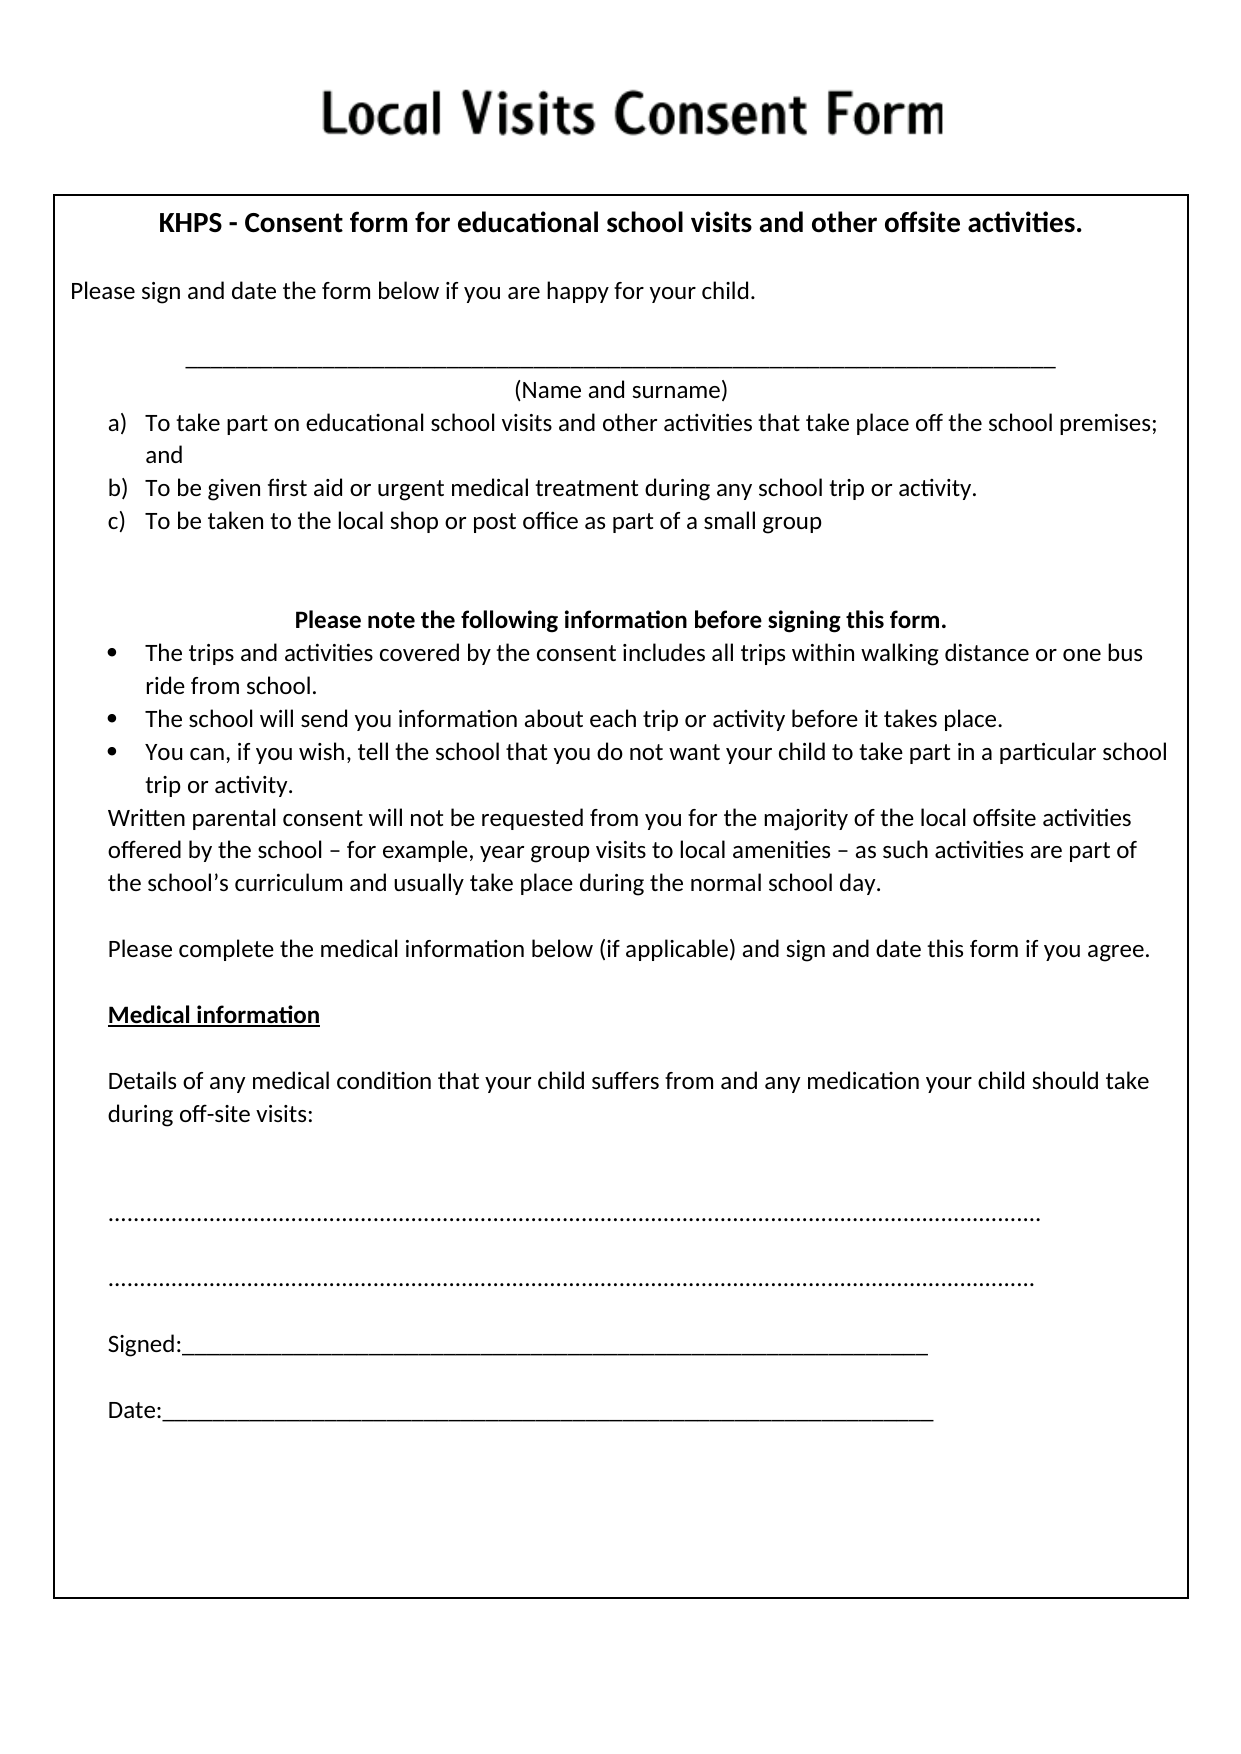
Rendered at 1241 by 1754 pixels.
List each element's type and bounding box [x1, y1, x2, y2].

picture [298, 65, 974, 161]
